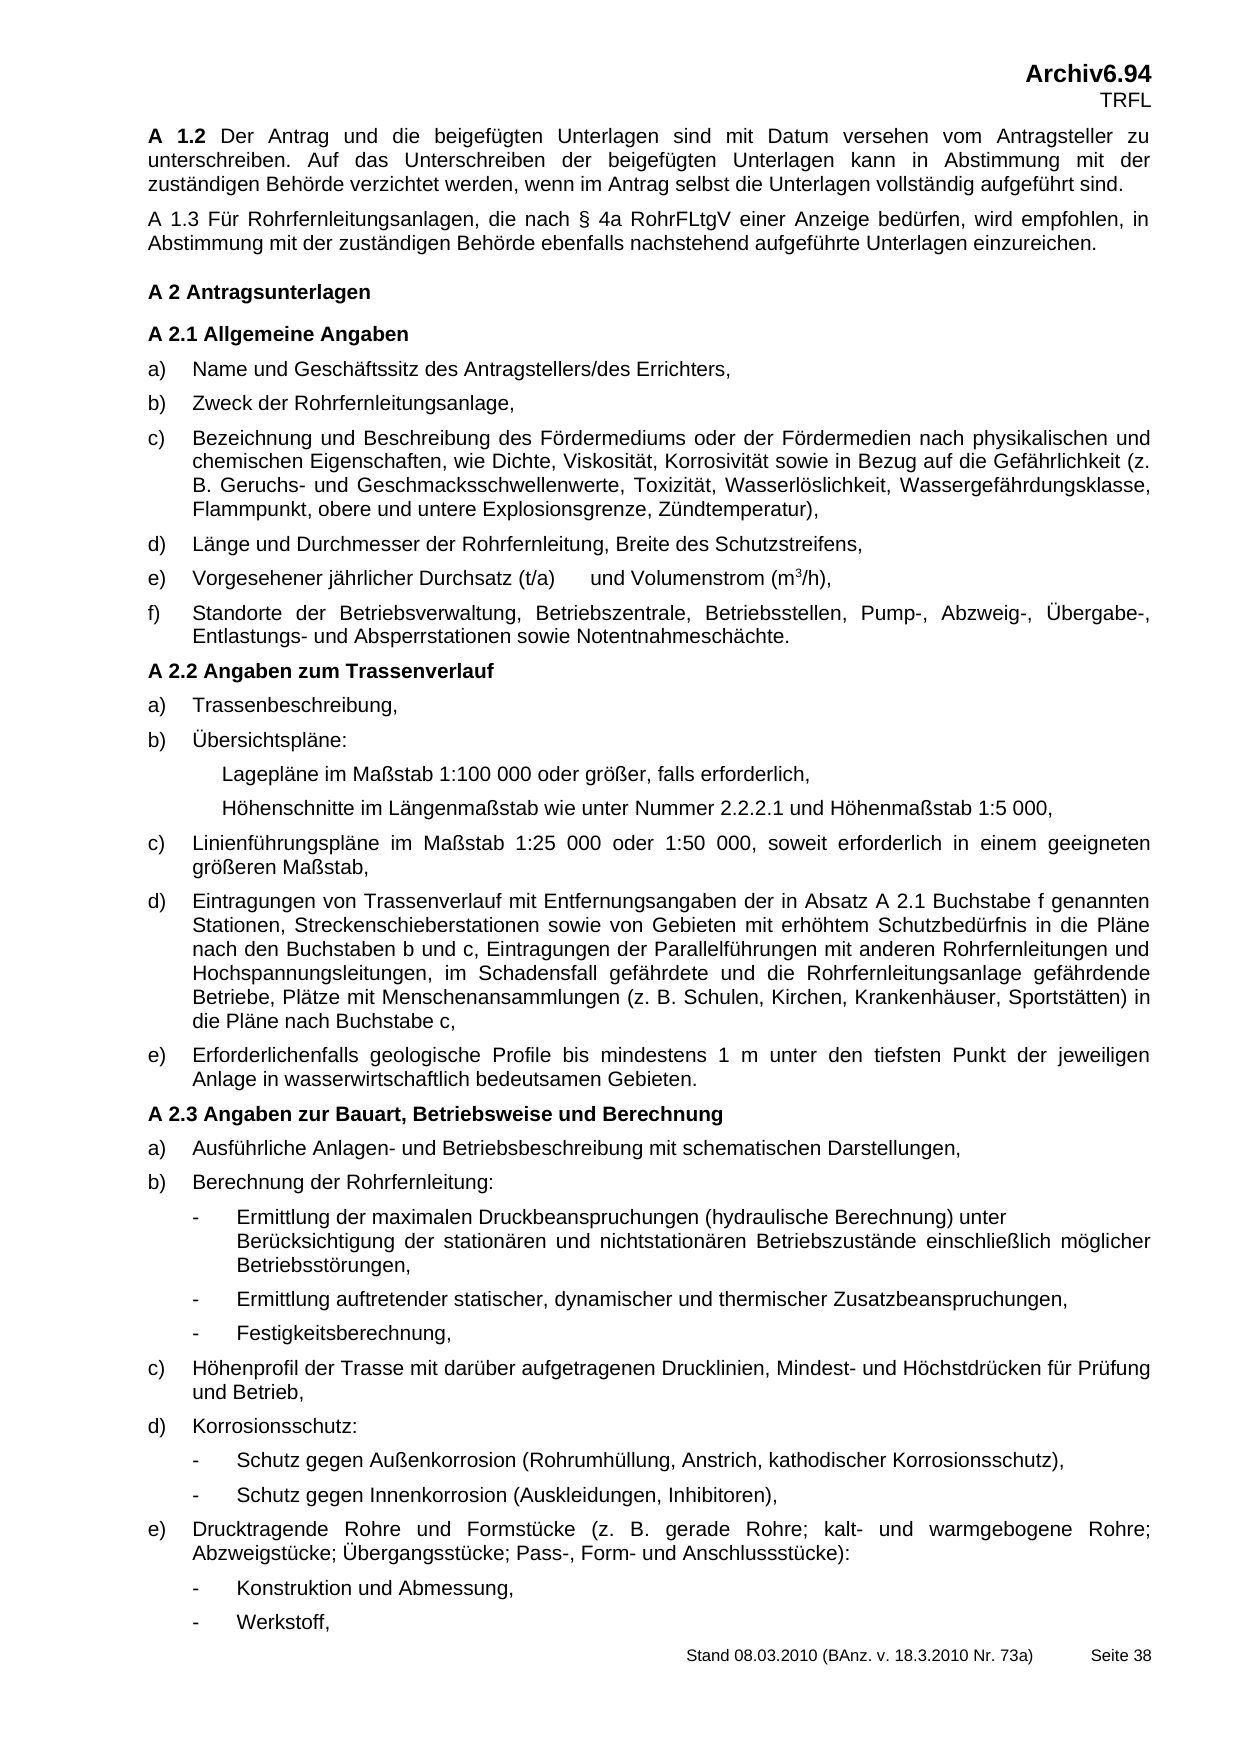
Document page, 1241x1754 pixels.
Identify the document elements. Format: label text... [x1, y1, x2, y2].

text c) Linienführungspläne im Maßstab 1:25 000 oder 1:50 000, soweit erforderlich in einem geeigneten größeren Maßstab, [148, 831, 1152, 878]
text e) Drucktragende Rohre und Formstücke (z. B. gerade Rohre; kalt- und warmgebogene Rohre; Abzweigstücke; Übergangsstücke; Pass-, Form- und Anschlussstücke): [148, 1517, 1152, 1565]
text d) Eintragungen von Trassenverlauf mit Entfernungsangaben der in Absatz A 2.1 Buchstabe f genannten Stationen, Streckenschieberstationen sowie von Gebieten mit erhöhtem Schutzbedürfnis in die Pläne nach den Buchstaben b und c, Eintragungen der Parallelführungen mit anderen Rohrfernleitungen und Hochspannungsleitungen, im Schadensfall gefährdete und die Rohrfernleitungsanlage gefährdende Betriebe, Plätze mit Menschenansammlungen (z. B. Schulen, Kirchen, Krankenhäuser, Sportstätten) in die Pläne nach Buchstabe c, [148, 889, 1152, 1033]
text - Ermittlung auftretender statischer, dynamischer und thermischer Zusatzbeanspruchungen, [192, 1287, 1152, 1311]
text Lagepläne im Maßstab 1:100 000 oder größer, falls erforderlich, [177, 762, 1152, 786]
text c) Höhenprofil der Trasse mit darüber aufgetragenen Drucklinien, Mindest- und Höchstdrücken für Prüfung und Betrieb, [148, 1356, 1152, 1403]
text b) Zweck der Rohrfernleitungsanlage, [148, 391, 1152, 415]
text a) Ausführliche Anlagen- und Betriebsbeschreibung mit schematischen Darstellungen, [148, 1136, 1152, 1160]
text - Ermittlung der maximalen Druckbeanspruchungen (hydraulische Berechnung) unter Berücksichtigung der stationären und nichtstationären Betriebszustände einschließlich möglicher Betriebsstörungen, [192, 1204, 1152, 1276]
text a) Trassenbeschreibung, [148, 693, 1152, 717]
text - Festigkeitsberechnung, [192, 1321, 1152, 1345]
text Höhenschnitte im Längenmaßstab wie unter Nummer 2.2.2.1 und Höhenmaßstab 1:5 000, [177, 796, 1152, 820]
text d) Korrosionsschutz: [148, 1414, 1152, 1438]
text A 2.1 Allgemeine Angaben [148, 322, 1152, 346]
text a) Name und Geschäftssitz des Antragstellers/des Errichters, [148, 357, 1152, 381]
text e) Erforderlichenfalls geologische Profile bis mindestens 1 m unter den tiefsten Punkt der jeweiligen Anlage in wasserwirtschaftlich bedeutsamen Gebieten. [148, 1043, 1152, 1091]
text b) Berechnung der Rohrfernleitung: [148, 1170, 1152, 1194]
text - Werkstoff, [192, 1610, 1152, 1634]
text A 1.3 Für Rohrfernleitungsanlagen, die nach § 4a RohrFLtgV einer Anzeige bedürfen, wird empfohlen, in Abstimmung mit der zuständigen Behörde ebenfalls nachstehend aufgeführte Unterlagen einzureichen. [148, 207, 1152, 254]
text d) Länge und Durchmesser der Rohrfernleitung, Breite des Schutzstreifens, [148, 532, 1152, 556]
subtitle A 2 Antragsunterlagen [148, 279, 1152, 303]
text e) Vorgesehener jährlicher Durchsatz (t/a) und Volumenstrom (m3/h), [148, 566, 1152, 590]
text A 2.3 Angaben zur Bauart, Betriebsweise und Berechnung [148, 1101, 1152, 1125]
text A 2.2 Angaben zum Trassenverlauf [148, 659, 1152, 683]
text c) Bezeichnung und Beschreibung des Fördermediums oder der Fördermedien nach physikalischen und chemischen Eigenschaften, wie Dichte, Viskosität, Korrosivität sowie in Bezug auf die Gefährlichkeit (z. B. Geruchs- und Geschmacksschwellenwerte, Toxizität, Wasserlöslichkeit, Wassergefährdungsklasse, Flammpunkt, obere und untere Explosionsgrenze, Zündtemperatur), [148, 425, 1152, 521]
text A 1.2 Der Antrag und die beigefügten Unterlagen sind mit Datum versehen vom Antragsteller zu unterschreiben. Auf das Unterschreiben der beigefügten Unterlagen kann in Abstimmung mit der zuständigen Behörde verzichtet werden, wenn im Antrag selbst die Unterlagen vollständig aufgeführt sind. [148, 124, 1152, 196]
text - Konstruktion und Abmessung, [192, 1575, 1152, 1599]
text f) Standorte der Betriebsverwaltung, Betriebszentrale, Betriebsstellen, Pump-, Abzweig-, Übergabe-, Entlastungs- und Absperrstationen sowie Notentnahmeschächte. [148, 600, 1152, 648]
text - Schutz gegen Außenkorrosion (Rohrumhüllung, Anstrich, kathodischer Korrosionsschutz), [192, 1448, 1152, 1472]
text b) Übersichtspläne: [148, 727, 1152, 751]
text - Schutz gegen Innenkorrosion (Auskleidungen, Inhibitoren), [192, 1483, 1152, 1507]
